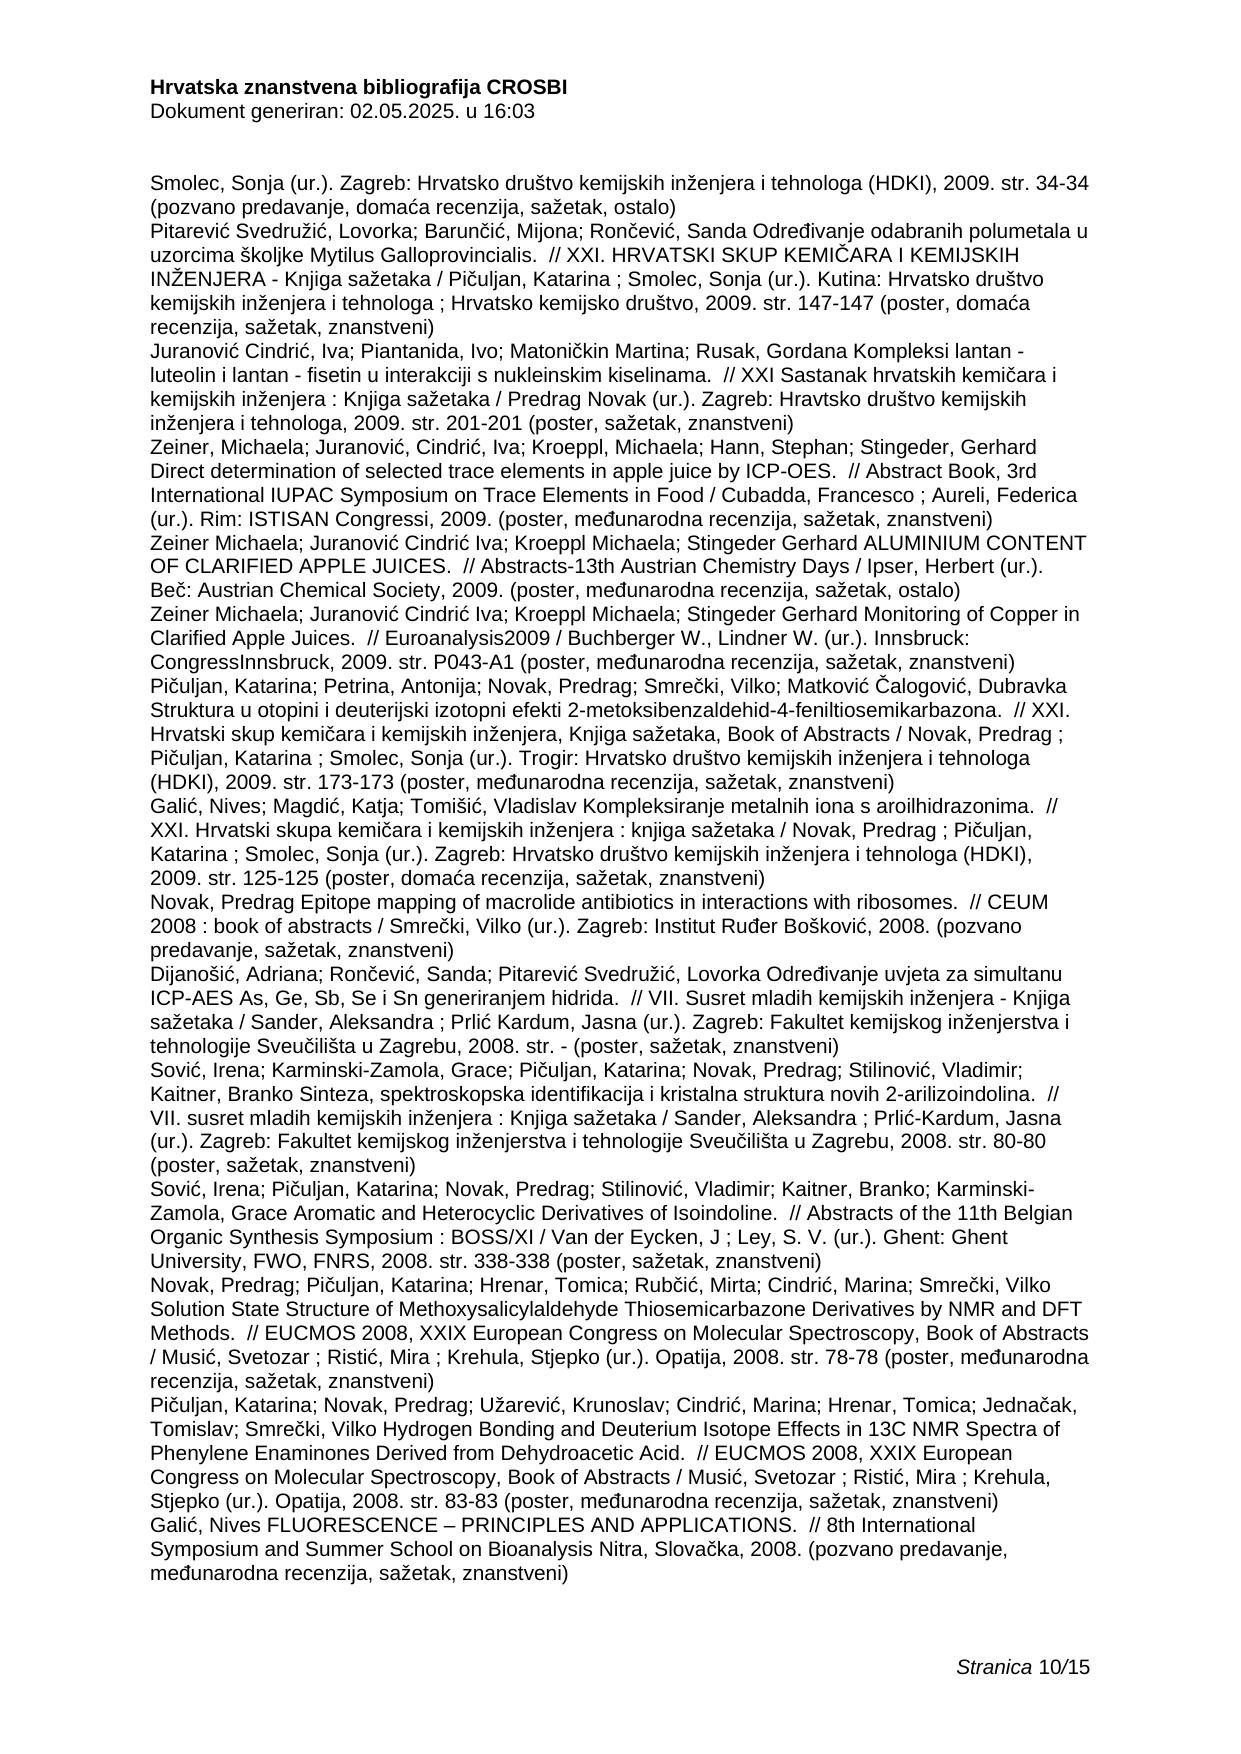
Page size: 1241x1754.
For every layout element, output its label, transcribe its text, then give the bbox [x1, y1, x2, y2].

text Zeiner Michaela; Juranović Cindrić Iva; Kroeppl Michaela; Stingeder Gerhard [150, 602, 1090, 674]
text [150, 171, 1090, 219]
text Pitarević Svedružić, Lovorka; Barunčić, Mijona; Rončević, Sanda [150, 219, 1090, 339]
text Novak, Predrag [150, 890, 1090, 962]
text Novak, Predrag; Pičuljan, Katarina; Hrenar, Tomica; Rubčić, Mirta; Cindrić, Marina; Smrečki, Vilko [150, 1273, 1090, 1393]
text Juranović Cindrić, Iva; Piantanida, Ivo; Matoničkin Martina; Rusak, Gordana [150, 339, 1090, 434]
text Zeiner Michaela; Juranović Cindrić Iva; Kroeppl Michaela; Stingeder Gerhard [150, 530, 1090, 602]
text Pičuljan, Katarina; Novak, Predrag; Užarević, Krunoslav; Cindrić, Marina; Hrenar, Tomica; Jednačak, Tomislav; Smrečki, Vilko [150, 1393, 1090, 1513]
text Pičuljan, Katarina; Petrina, Antonija; Novak, Predrag; Smrečki, Vilko; Matković Čalogović, Dubravka [150, 674, 1090, 794]
text Sović, Irena; Karminski-Zamola, Grace; Pičuljan, Katarina; Novak, Predrag; Stilinović, Vladimir; Kaitner, Branko [150, 1057, 1090, 1177]
text Galić, Nives; Magdić, Katja; Tomišić, Vladislav [150, 794, 1090, 890]
text Sović, Irena; Pičuljan, Katarina; Novak, Predrag; Stilinović, Vladimir; Kaitner, Branko; Karminski-Zamola, Grace [150, 1177, 1090, 1273]
text Galić, Nives [150, 1513, 1090, 1584]
text Zeiner, Michaela; Juranović, Cindrić, Iva; Kroeppl, Michaela; Hann, Stephan; Stingeder, Gerhard [150, 434, 1090, 530]
text Dijanošić, Adriana; Rončević, Sanda; Pitarević Svedružić, Lovorka [150, 962, 1090, 1057]
